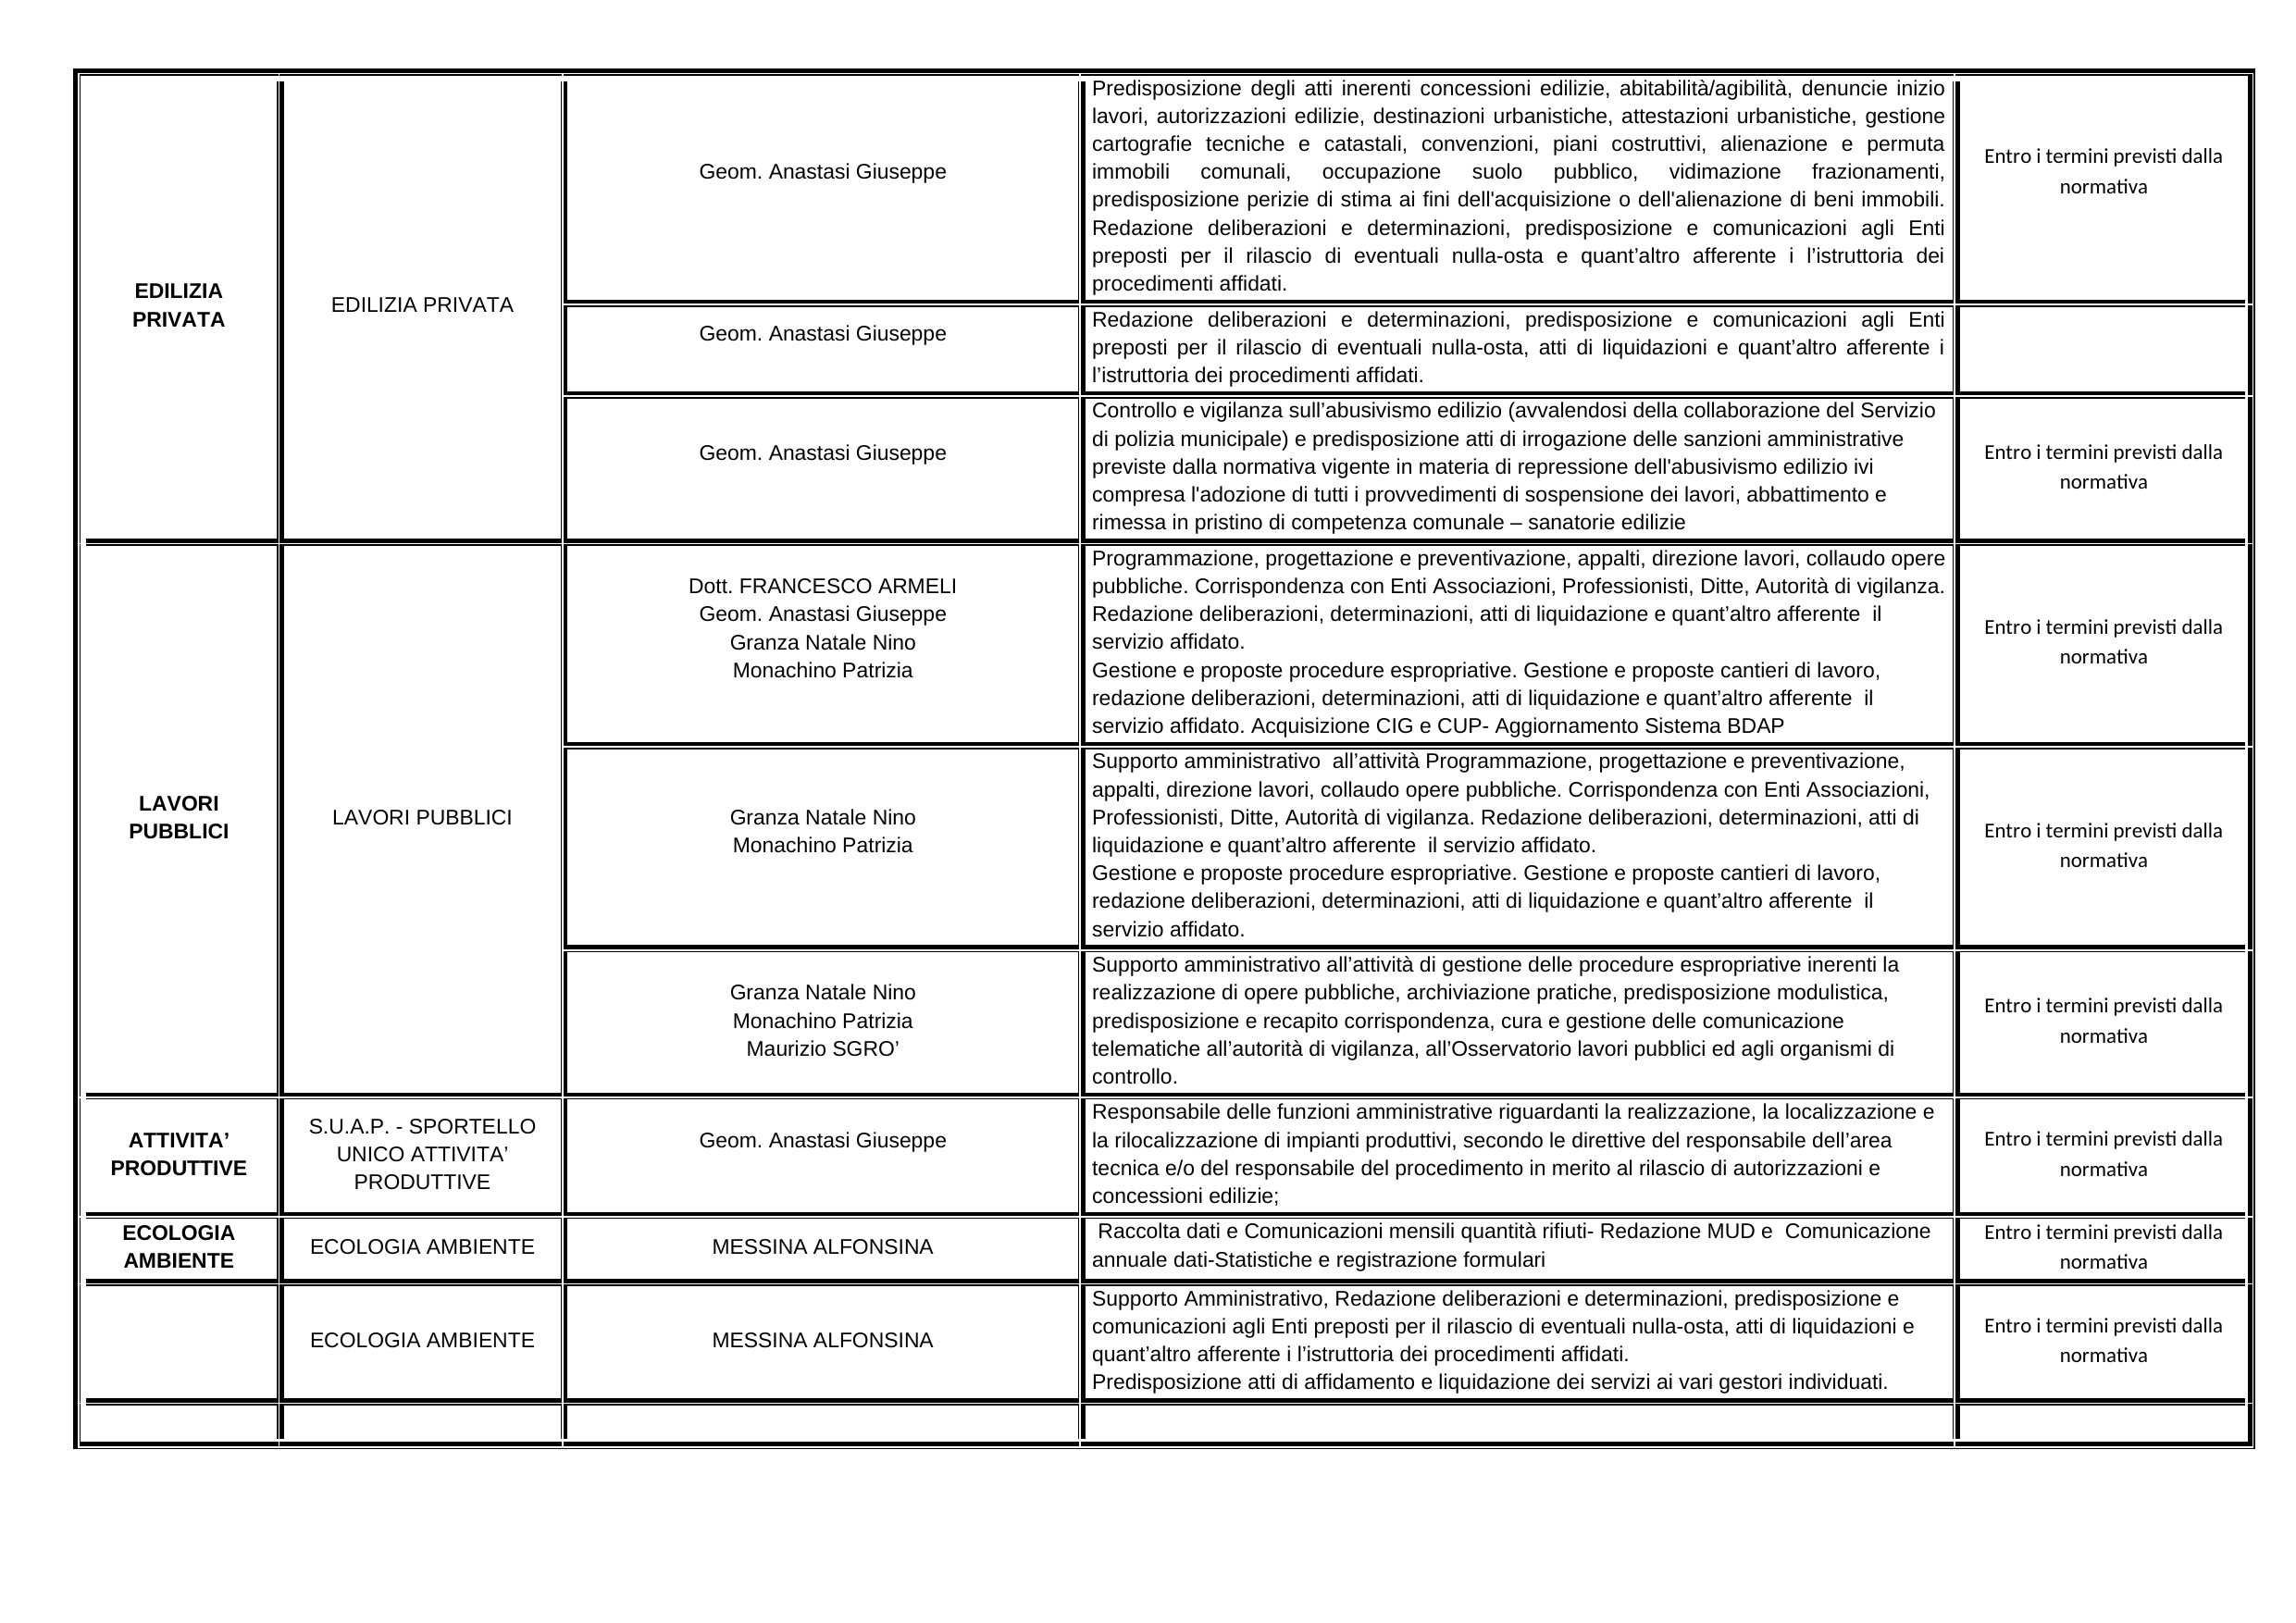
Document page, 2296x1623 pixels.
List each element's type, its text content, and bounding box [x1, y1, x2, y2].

table_cell Responsabile delle funzioni amministrative riguardanti la realizzazione, la localizzazione e la rilocalizzazione di impianti produttivi, secondo le direttive del responsabile dell’area tecnica e/o del responsabile del procedimento in merito al rilascio di autorizzazioni e concessioni edilizie; [1086, 1099, 1953, 1211]
table_cell Programmazione, progettazione e preventivazione, appalti, direzione lavori, collaudo opere pubbliche. Corrispondenza con Enti Associazioni, Professionisti, Ditte, Autorità di vigilanza. Redazione deliberazioni, determinazioni, atti di liquidazione e quant’altro afferente il servizio affidato. Gestione e proposte procedure espropriative. Gestione e proposte cantieri di lavoro, redazione deliberazioni, determinazioni, atti di liquidazione e quant’altro afferente il servizio affidato. Acquisizione CIG e CUP- Aggiornamento Sistema BDAP [1086, 546, 1953, 742]
table_cell MESSINA ALFONSINA [567, 1219, 1078, 1279]
table_cell Predisposizione degli atti inerenti concessioni edilizie, abitabilità/agibilità, denuncie inizio lavori, autorizzazioni edilizie, destinazioni urbanistiche, attestazioni urbanistiche, gestione cartografie tecniche e catastali, convenzioni, piani costruttivi, alienazione e permuta immobili comunali, occupazione suolo pubblico, vidimazione frazionamenti, predisposizione perizie di stima ai fini dell'acquisizione o dell'alienazione di beni immobili. Redazione deliberazioni e determinazioni, predisposizione e comunicazioni agli Enti preposti per il rilascio di eventuali nulla-osta e quant’altro afferente i l’istruttoria dei procedimenti affidati. [1082, 73, 1956, 300]
table_cell LAVORI PUBBLICI [78, 539, 280, 1093]
table_cell [565, 1398, 1082, 1442]
table_cell Supporto Amministrativo, Redazione deliberazioni e determinazioni, predisposizione e comunicazioni agli Enti preposti per il rilascio di eventuali nulla-osta, atti di liquidazioni e quant’altro afferente i l’istruttoria dei procedimenti affidati. Predisposizione atti di affidamento e liquidazione dei servizi ai vari gestori individuati. [1086, 1286, 1953, 1398]
table_cell Entro i termini previsti dalla normativa [1956, 742, 2252, 945]
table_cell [1956, 76, 2248, 300]
table_cell ECOLOGIA AMBIENTE [284, 1219, 561, 1279]
table_cell [78, 1279, 280, 1398]
table_cell LAVORI PUBBLICI [284, 546, 561, 1093]
table_cell Granza Natale Nino Monachino Patrizia Maurizio SGRO’ [567, 952, 1078, 1093]
table_cell Geom. Anastasi Giuseppe [567, 307, 1078, 391]
table_cell ECOLOGIA AMBIENTE [78, 1212, 280, 1279]
table_cell Entro i termini previsti dalla normativa [1956, 1212, 2252, 1279]
table_cell [78, 1398, 280, 1442]
table_cell Geom. Anastasi Giuseppe [567, 399, 1078, 539]
table_cell ECOLOGIA AMBIENTE [284, 1286, 561, 1398]
table_cell Supporto amministrativo all’attività di gestione delle procedure espropriative inerenti la realizzazione di opere pubbliche, archiviazione pratiche, predisposizione modulistica, predisposizione e recapito corrispondenza, cura e gestione delle comunicazione telematiche all’autorità di vigilanza, all’Osservatorio lavori pubblici ed agli organismi di controllo. [1086, 952, 1953, 1093]
table_cell Raccolta dati e Comunicazioni mensili quantità rifiuti- Redazione MUD e Comunicazione annuale dati-Statistiche e registrazione formulari [1086, 1219, 1953, 1279]
table_cell Entro i termini previsti dalla normativa [1956, 1093, 2252, 1211]
table_cell [1082, 1398, 1956, 1442]
table_cell S.U.A.P. - SPORTELLO UNICO ATTIVITA’ PRODUTTIVE [284, 1099, 561, 1211]
table_cell MESSINA ALFONSINA [567, 1286, 1078, 1398]
table_cell [1956, 1398, 2252, 1442]
table_cell Geom. Anastasi Giuseppe [565, 73, 1082, 300]
table_cell Dott. FRANCESCO ARMELI Geom. Anastasi Giuseppe Granza Natale Nino Monachino Patrizia [567, 546, 1078, 742]
table_cell Granza Natale Nino Monachino Patrizia [567, 750, 1078, 945]
table_cell EDILIZIA PRIVATA [280, 73, 564, 539]
table_cell Supporto amministrativo all’attività Programmazione, progettazione e preventivazione, appalti, direzione lavori, collaudo opere pubbliche. Corrispondenza con Enti Associazioni, Professionisti, Ditte, Autorità di vigilanza. Redazione deliberazioni, determinazioni, atti di liquidazione e quant’altro afferente il servizio affidato. Gestione e proposte procedure espropriative. Gestione e proposte cantieri di lavoro, redazione deliberazioni, determinazioni, atti di liquidazione e quant’altro afferente il servizio affidato. [1086, 750, 1953, 945]
table_cell ATTIVITA’ PRODUTTIVE [78, 1093, 280, 1211]
table_cell Entro i termini previsti dalla normativa [1956, 945, 2252, 1093]
table_cell EDILIZIA PRIVATA [78, 73, 280, 539]
table_cell Entro i termini previsti dalla normativa [1956, 1279, 2252, 1398]
table_cell Redazione deliberazioni e determinazioni, predisposizione e comunicazioni agli Enti preposti per il rilascio di eventuali nulla-osta, atti di liquidazioni e quant’altro afferente i l’istruttoria dei procedimenti affidati. [1086, 307, 1953, 391]
table_cell [1956, 300, 2252, 391]
table_cell Entro i termini previsti dalla normativa [1956, 391, 2252, 539]
table_cell Controllo e vigilanza sull’abusivismo edilizio (avvalendosi della collaborazione del Servizio di polizia municipale) e predisposizione atti di irrogazione delle sanzioni amministrative previste dalla normativa vigente in materia di repressione dell'abusivismo edilizio ivi compresa l'adozione di tutti i provvedimenti di sospensione dei lavori, abbattimento e rimessa in pristino di competenza comunale – sanatorie edilizie [1086, 399, 1953, 539]
table_cell Geom. Anastasi Giuseppe [567, 1099, 1078, 1211]
table_cell [280, 1398, 564, 1442]
table_cell Entro i termini previsti dalla normativa [1956, 539, 2252, 742]
